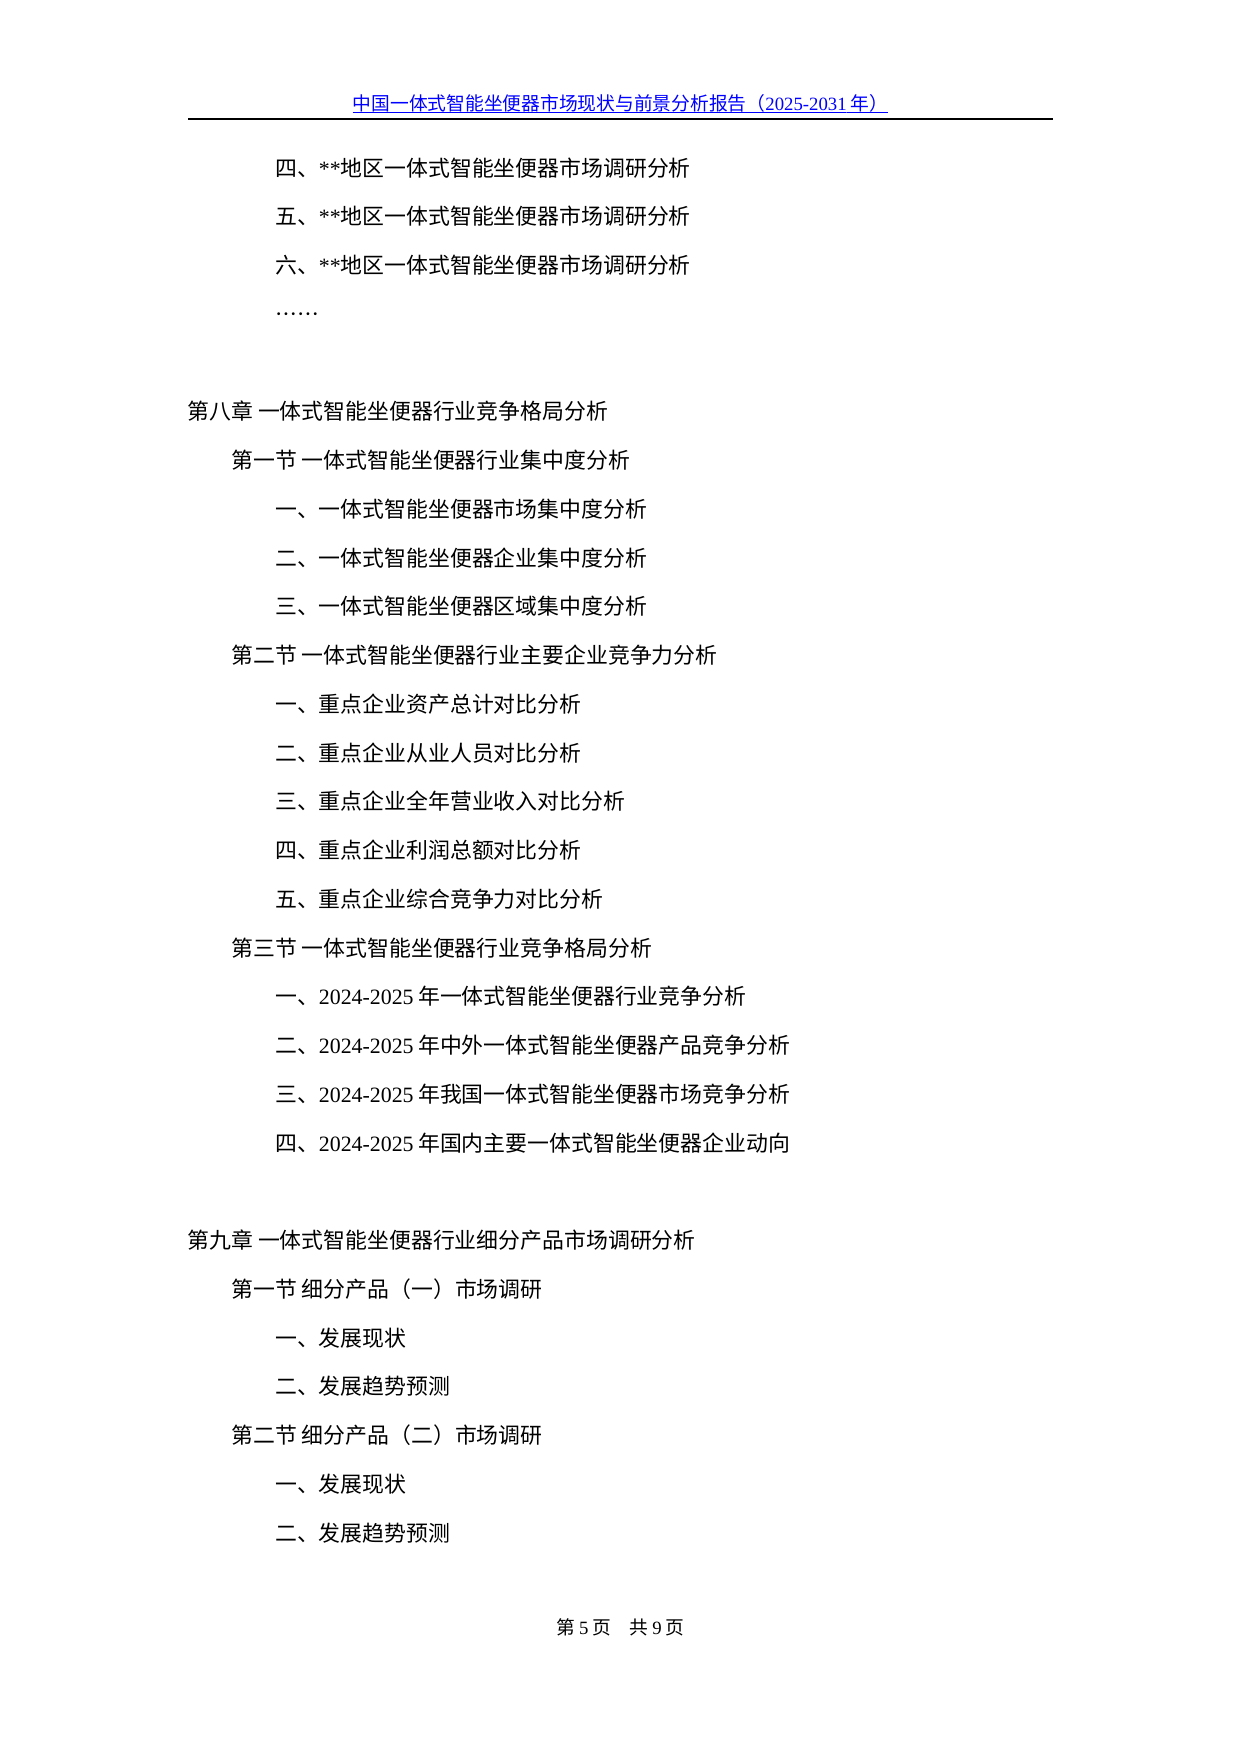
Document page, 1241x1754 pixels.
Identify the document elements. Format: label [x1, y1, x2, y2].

text [187, 150, 1053, 1548]
